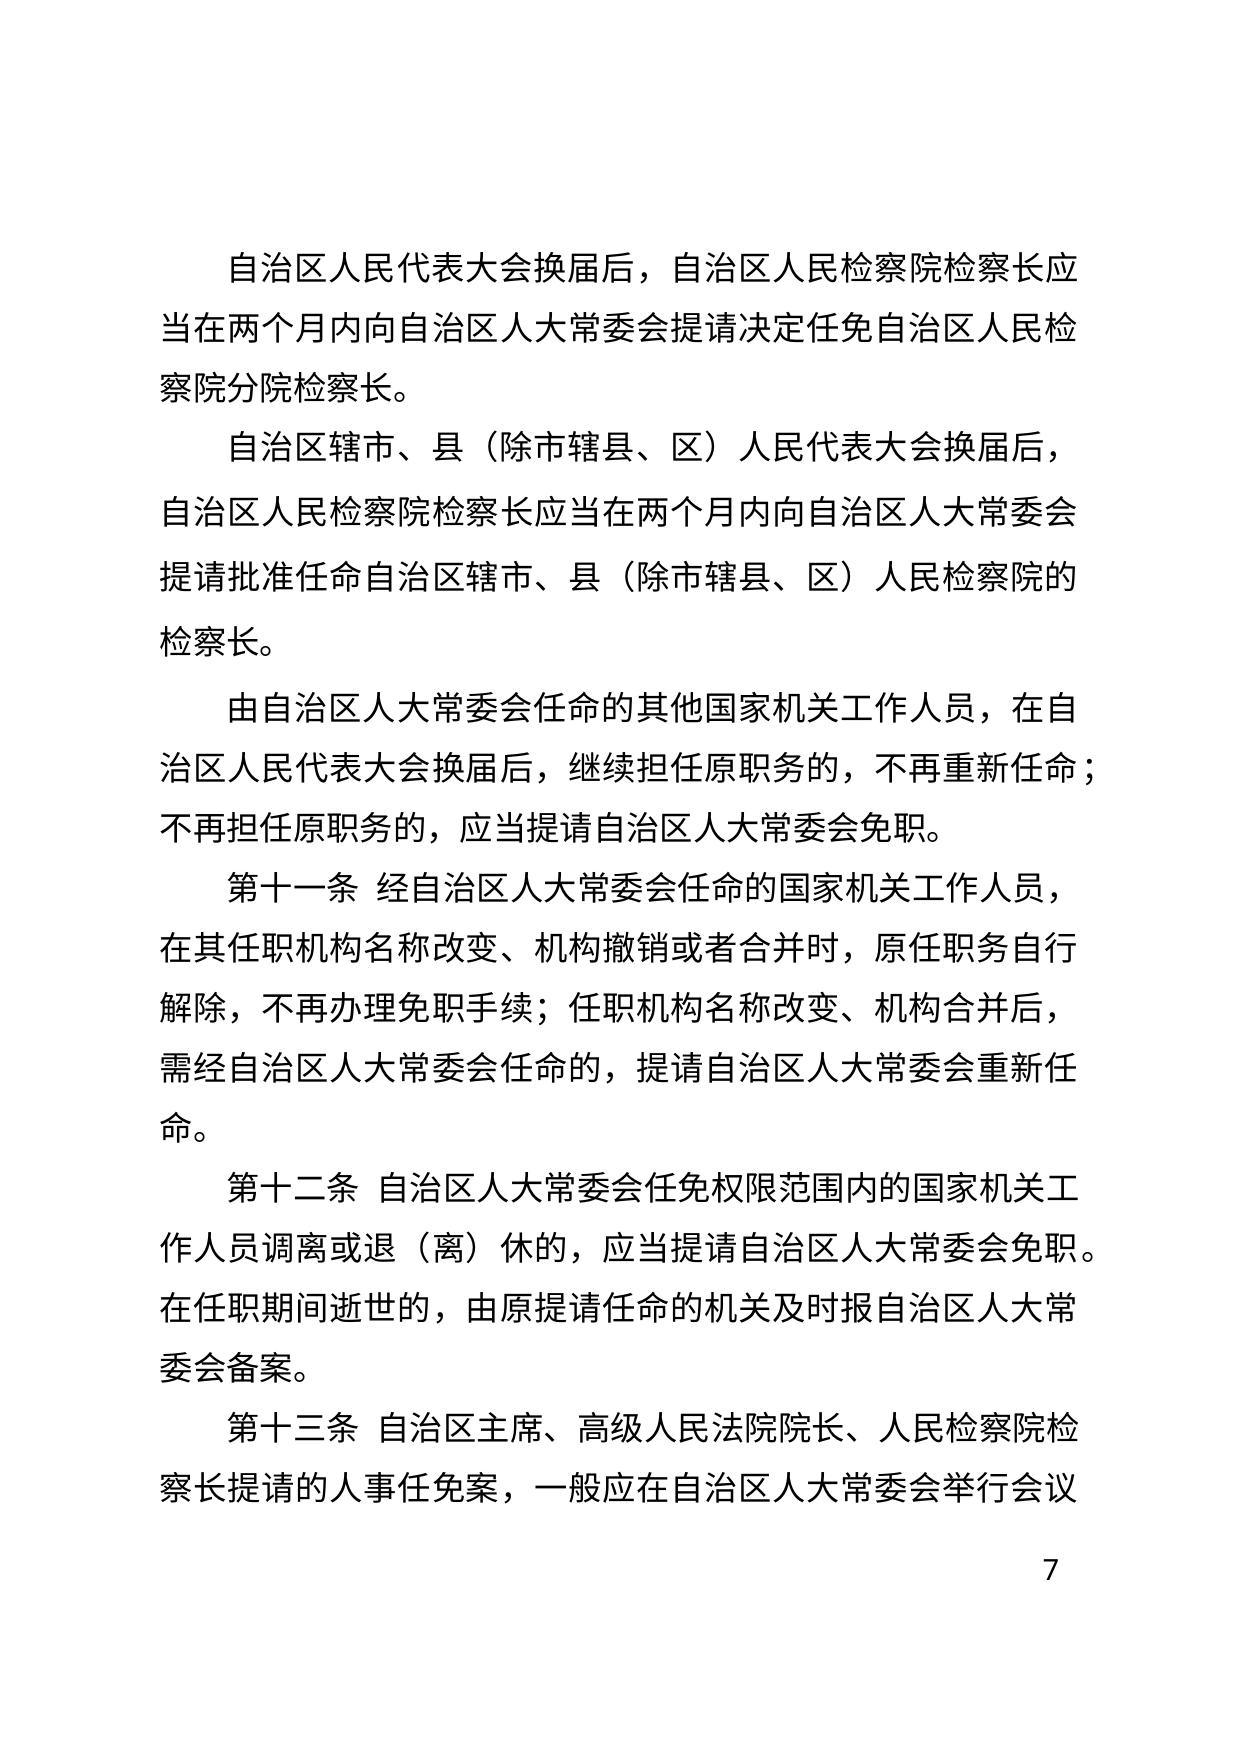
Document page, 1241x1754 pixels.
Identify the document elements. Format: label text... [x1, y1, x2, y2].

text 由自治区人大常委会任命的其他国家机关工作人员，在自治区人民代表大会换届后，继续担任原职务的，不再重新任命；不再担任原职务的，应当提请自治区人大常委会免职。 [159, 673, 1081, 853]
text 自治区辖市、县（除市辖县、区）人民代表大会换届后，自治区人民检察院检察长应当在两个月内向自治区人大常委会提请批准任命自治区辖市、县（除市辖县、区）人民检察院的检察长。 [159, 413, 1081, 673]
text 第十一条 经自治区人大常委会任命的国家机关工作人员，在其任职机构名称改变、机构撤销或者合并时，原任职务自行解除，不再办理免职手续；任职机构名称改变、机构合并后，需经自治区人大常委会任命的，提请自治区人大常委会重新任命。 [159, 853, 1081, 1153]
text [159, 1393, 1081, 1513]
text 自治区人民代表大会换届后，自治区人民检察院检察长应当在两个月内向自治区人大常委会提请决定任免自治区人民检察院分院检察长。 [159, 233, 1081, 413]
text 第十二条 自治区人大常委会任免权限范围内的国家机关工作人员调离或退（离）休的，应当提请自治区人大常委会免职。在任职期间逝世的，由原提请任命的机关及时报自治区人大常委会备案。 [159, 1153, 1081, 1393]
